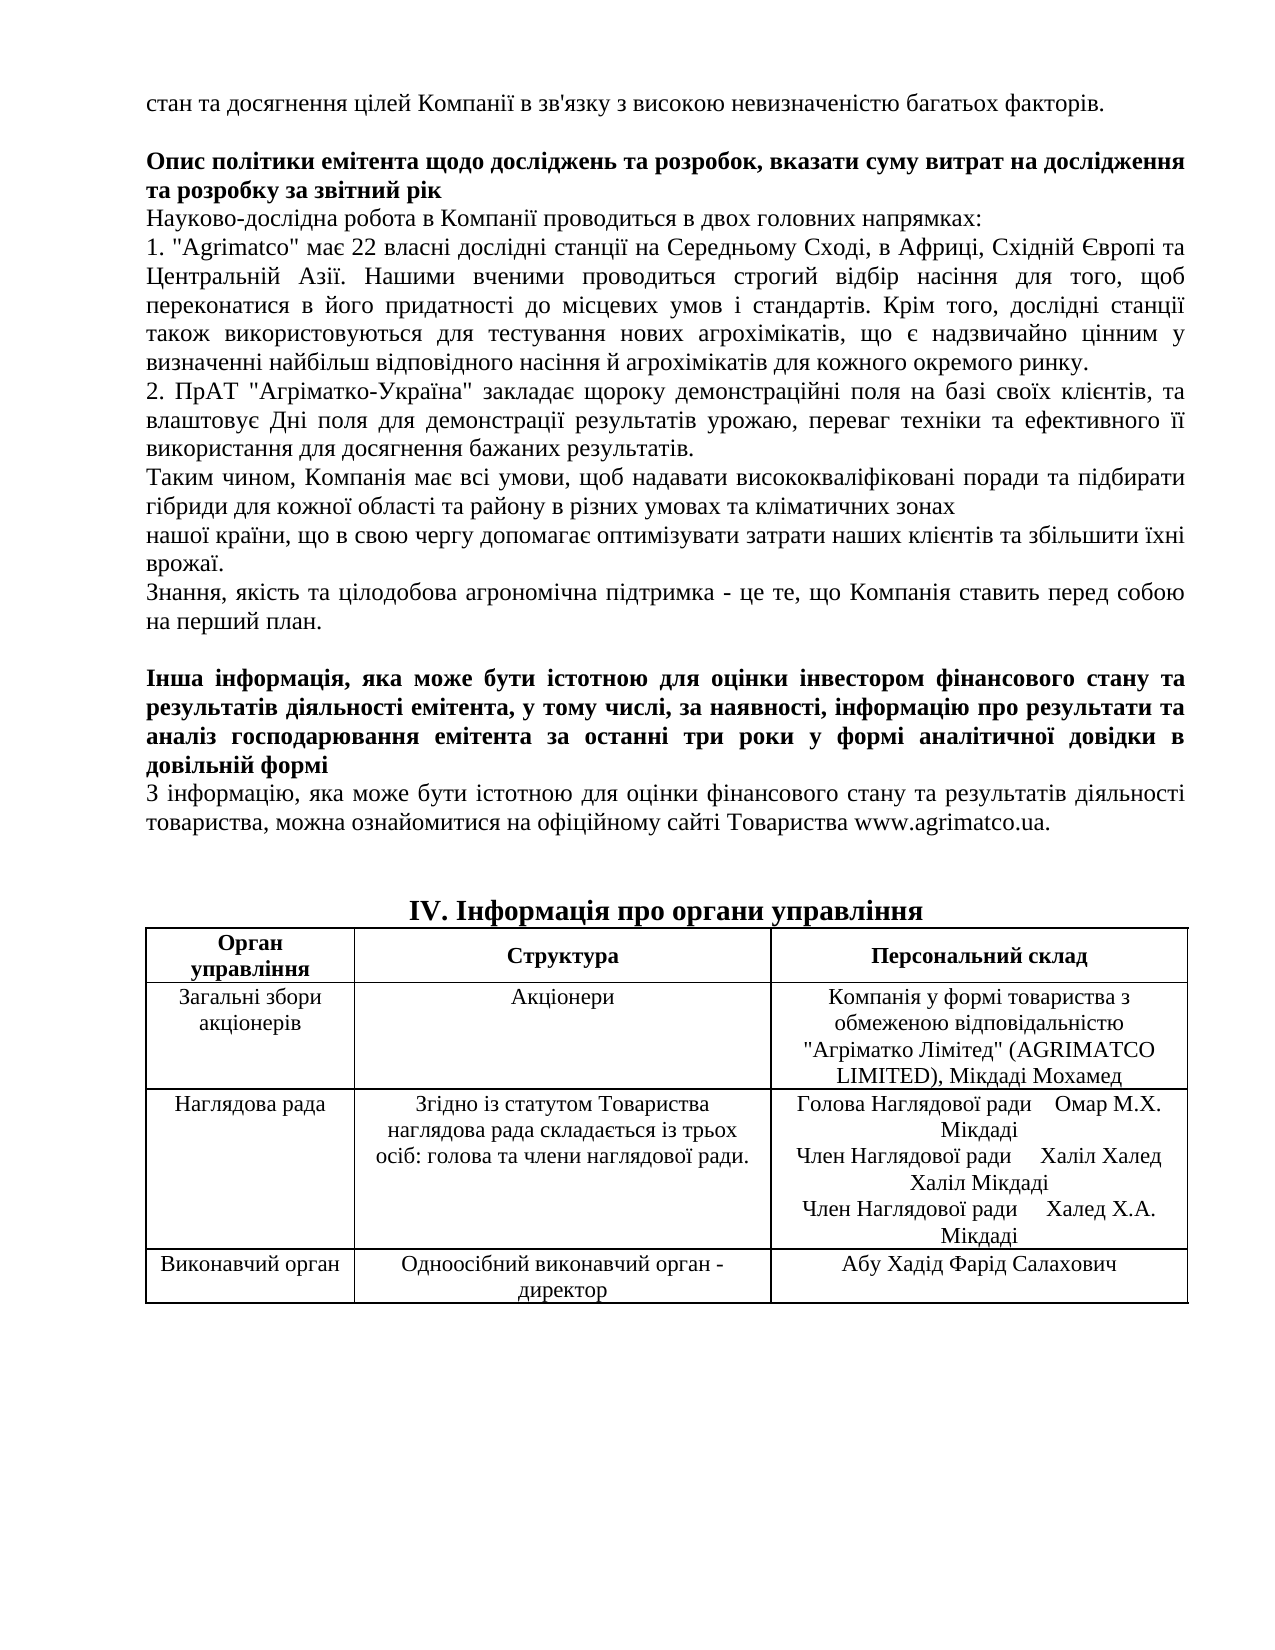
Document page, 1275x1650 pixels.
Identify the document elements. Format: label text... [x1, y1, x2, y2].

text Інша інформація, яка може бути істотною для оцінки інвестором фінансового стану та результатів діяльності емітента, у тому числі, за наявності, інформацію про результати та аналіз господарювання емітента за останні три роки у формі аналітичної довідки в довільній формі [146, 663, 1186, 778]
text нашої країни, що в свою чергу допомагає оптимiзувати затрати наших клiєнтiв та збiльшити їхнi врожаї. [146, 520, 1186, 577]
table_header Структура [355, 929, 770, 981]
text Опис політики емітента щодо досліджень та розробок, вказати суму витрат на дослідження та розробку за звітний рік [146, 146, 1186, 203]
text IV. Інформація про органи управління [146, 893, 1186, 927]
table_cell Загальнi збори акцiонерiв [147, 983, 354, 1088]
table_cell Абу Хадiд Фарiд Салахович [772, 1250, 1187, 1302]
table_cell Акцiонери [355, 983, 770, 1088]
table_cell Згiдно iз статутом Товариства наглядова рада складається iз трьох осiб: голова та члени наглядової ради. [355, 1090, 770, 1248]
text Науково-дослiдна робота в Компанiї проводиться в двох головних напрямках: [146, 203, 1186, 232]
table_cell Компанiя у формi товариства з обмеженою вiдповiдальнiстю "Агрiматко Лiмiтед" (AGRIMATCO LIMITED), Мiкдадi Мохамед [772, 983, 1187, 1088]
text З iнформацiю, яка може бути iстотною для оцiнки фiнансового стану та результатiв дiяльностi товариства, можна ознайомитися на офiцiйному сайтi Товариства www.agrimatco.ua. [146, 778, 1186, 836]
table_cell Голова Наглядової ради Омар М.Х. Мiкдадi Член Наглядової ради Халiл Халед Халiл Мiкдадi Член Наглядової ради Халед Х.А. Мiкдадi [772, 1090, 1187, 1248]
text 2. ПрАТ "Агрiматко-Україна" закладає щороку демонстрацiйнi поля на базi своїх клiєнтiв, та влаштовує Днi поля для демонстрацiї результатiв урожаю, переваг технiки та ефективного її використання для досягнення бажаних результатiв. [146, 376, 1186, 462]
table_cell Виконавчий орган [147, 1250, 354, 1302]
table_cell Наглядова рада [147, 1090, 354, 1248]
text Таким чином, Компанiя має всi умови, щоб надавати висококвалiфiкованi поради та пiдбирати гiбриди для кожної областi та району в рiзних умовах та клiматичних зонах [146, 462, 1186, 520]
table_cell Одноосiбний виконавчий орган - директор [355, 1250, 770, 1302]
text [146, 88, 1186, 117]
table_header Орган управління [147, 929, 354, 981]
text Знання, якiсть та цiлодобова агрономiчна пiдтримка - це те, що Компанiя ставить перед собою на перший план. [146, 577, 1186, 635]
table_header Персональний склад [772, 929, 1187, 981]
text 1. "Agrimatco" має 22 власнi дослiднi станцiї на Середньому Сходi, в Африцi, Схiднiй Європi та Центральнiй Азiї. Нашими вченими проводиться строгий вiдбiр насiння для того, щоб переконатися в його придатностi до мiсцевих умов i стандартiв. Крiм того, дослiднi станцiї також використовуються для тестування нових агрохiмiкатiв, що є надзвичайно цiнним у визначеннi найбiльш вiдповiдного насiння й агрохiмiкатiв для кожного окремого ринку. [146, 232, 1186, 376]
